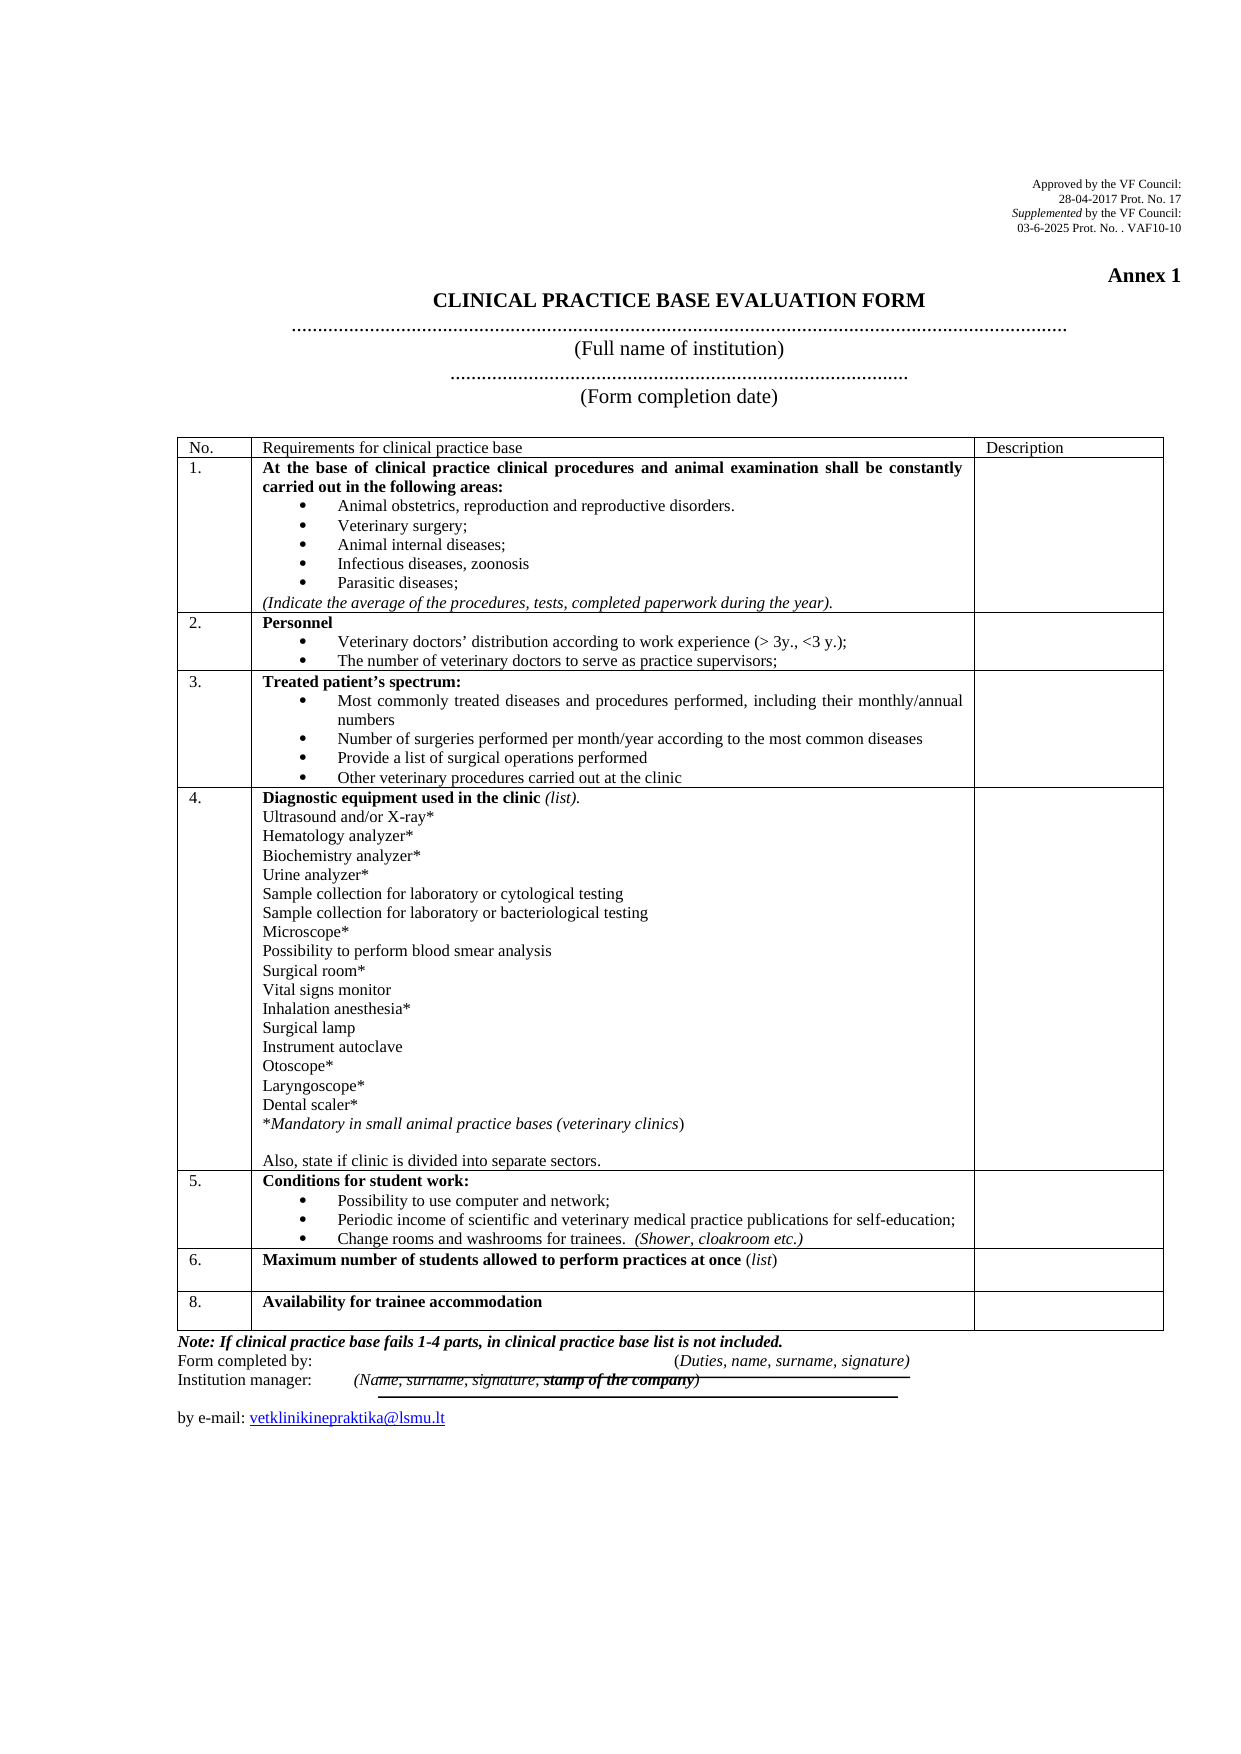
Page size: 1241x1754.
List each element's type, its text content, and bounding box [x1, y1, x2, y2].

table_cell 2. [178, 613, 251, 670]
text (Full name of institution) [177, 336, 1181, 360]
table_cell At the base of clinical practice clinical procedures and animal examination shall be constantly carried out in the following areas: Animal obstetrics, reproduction and reproductive disorders. Veterinary surgery; Animal internal diseases; Infectious diseases, zoonosis Parasitic diseases; (Indicate the average of the procedures, tests, completed paperwork during the year). [252, 458, 974, 612]
table_header Requirements for clinical practice base [252, 438, 974, 457]
table_cell [975, 1249, 1163, 1291]
text Annex 1 [177, 263, 1181, 287]
text ........................................................................................ [177, 360, 1181, 384]
table_cell Availability for trainee accommodation [252, 1292, 974, 1330]
table_cell [975, 788, 1163, 1170]
table_cell 6. [178, 1249, 251, 1291]
table_cell Personnel Veterinary doctors’ distribution according to work experience (> 3y., <3 y.); The number of veterinary doctors to serve as practice supervisors; [252, 613, 974, 670]
text (Form completion date) [177, 384, 1181, 408]
text ..................................................................................................................................................... [177, 312, 1181, 336]
table_cell Conditions for student work: Possibility to use computer and network; Periodic income of scientific and veterinary medical practice publications for self-education; Change rooms and washrooms for trainees. (Shower, cloakroom etc.) [252, 1171, 974, 1248]
table_cell [975, 671, 1163, 787]
table_cell 4. [178, 788, 251, 1170]
text Form completed by: (Duties, name, surname, signature) [177, 1351, 1181, 1370]
table_cell 3. [178, 671, 251, 787]
table_cell 1. [178, 458, 251, 612]
table_cell Treated patient’s spectrum: Most commonly treated diseases and procedures performed, including their monthly/annual numbers Number of surgeries performed per month/year according to the most common diseases Provide a list of surgical operations performed Other veterinary procedures carried out at the clinic [252, 671, 974, 787]
text Note: If clinical practice base fails 1-4 parts, in clinical practice base list is not included. [177, 1331, 1181, 1351]
table_cell 5. [178, 1171, 251, 1248]
text Supplemented by the VF Council: [177, 206, 1181, 220]
text Approved by the VF Council: [177, 177, 1181, 192]
text by e-mail: vetklinikinepraktika@lsmu.lt [177, 1408, 1181, 1427]
table_cell [975, 1171, 1163, 1248]
text 03-6-2025 Prot. No. . VAF10-10 [177, 220, 1121, 235]
table_cell Maximum number of students allowed to perform practices at once (list) [252, 1249, 974, 1291]
table_cell [975, 458, 1163, 612]
table_cell [975, 1292, 1163, 1330]
table_header No. [178, 438, 251, 457]
table_cell [975, 613, 1163, 670]
text CLINICAL PRACTICE BASE EVALUATION FORM [177, 287, 1181, 312]
table_cell 8. [178, 1292, 251, 1330]
table_cell Diagnostic equipment used in the clinic (list). Ultrasound and/or X-ray* Hematology analyzer* Biochemistry analyzer* Urine analyzer* Sample collection for laboratory or cytological testing Sample collection for laboratory or bacteriological testing Microscope* Possibility to perform blood smear analysis Surgical room* Vital signs monitor Inhalation anesthesia* Surgical lamp Instrument autoclave Otoscope* Laryngoscope* Dental scaler* *Mandatory in small animal practice bases (veterinary clinics) Also, state if clinic is divided into separate sectors. [252, 788, 974, 1170]
text Institution manager: (Name, surname, signature, stamp of the company) [177, 1370, 1181, 1389]
table_header Description [975, 438, 1163, 457]
text 28-04-2017 Prot. No. 17 [177, 192, 1181, 206]
